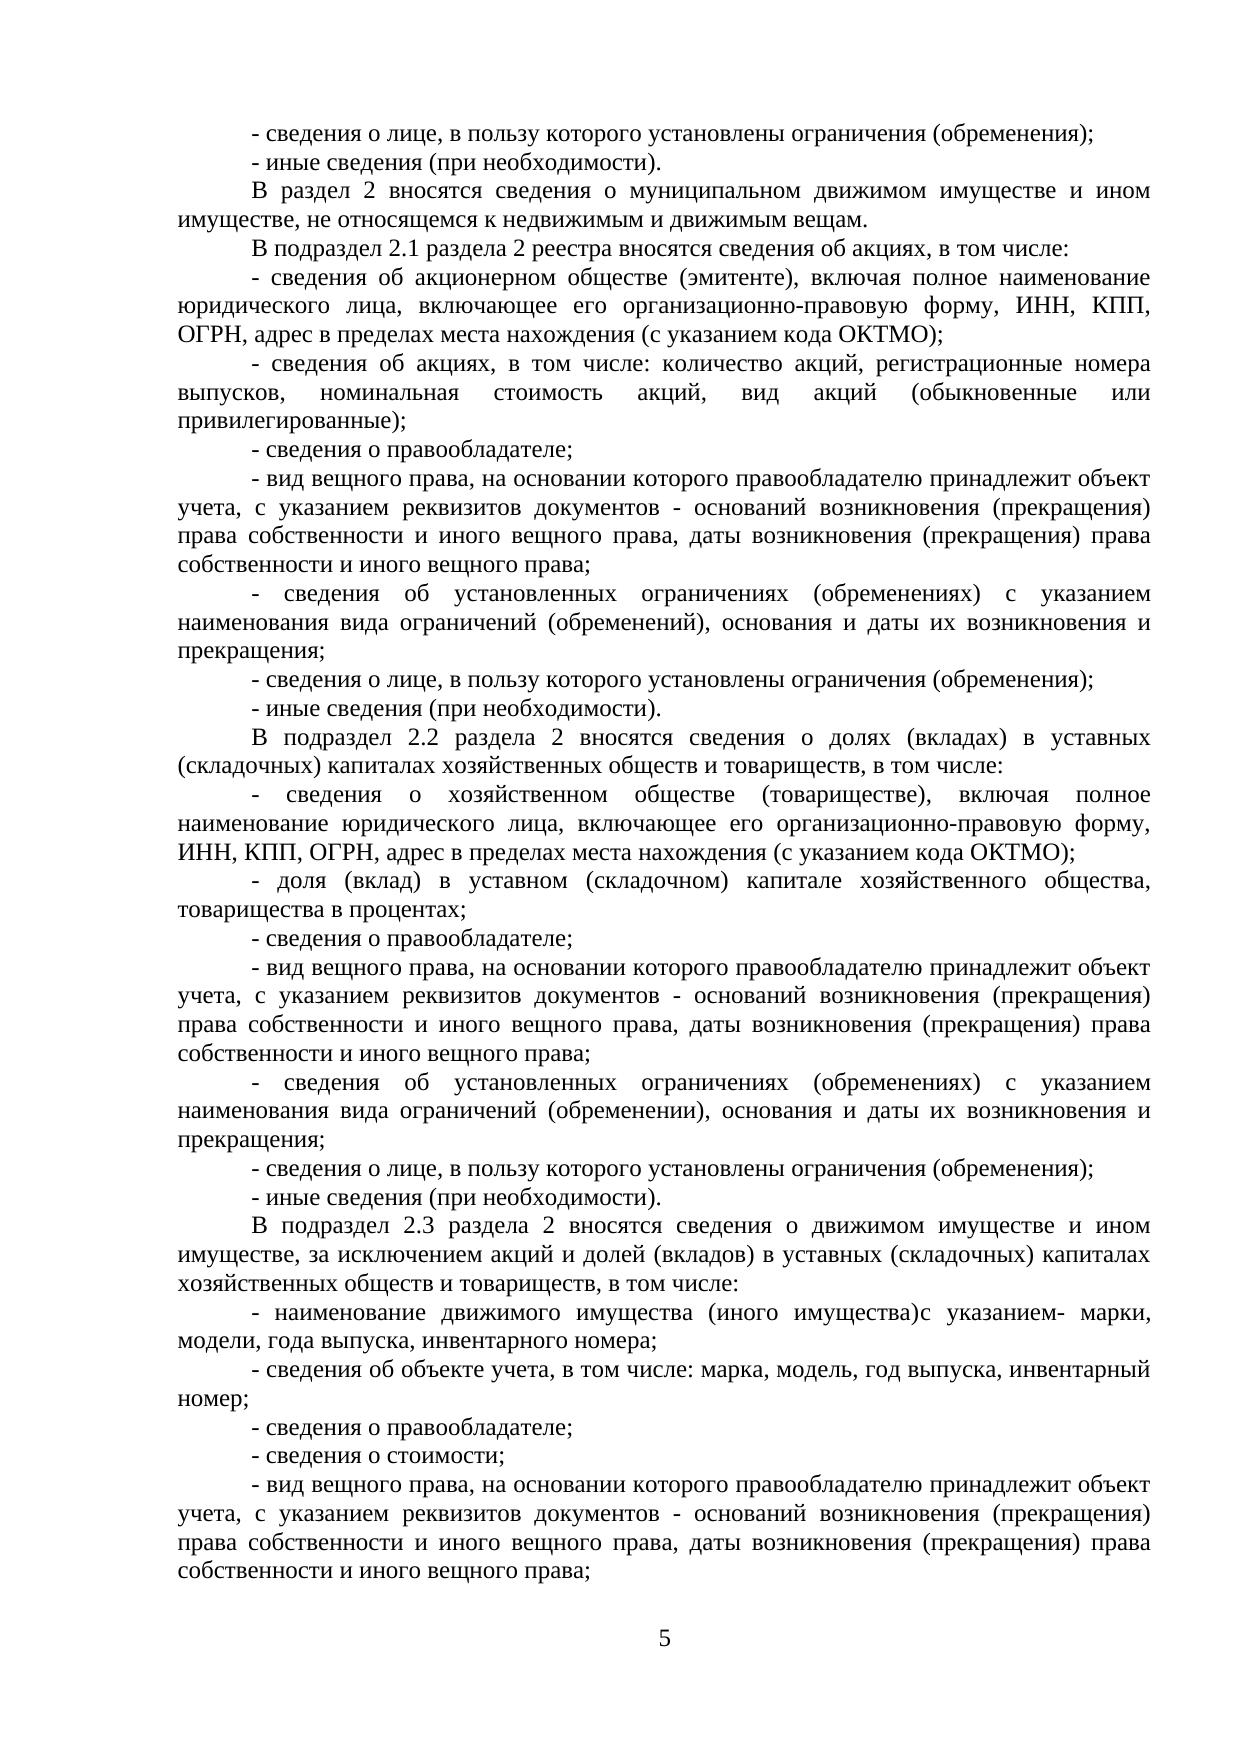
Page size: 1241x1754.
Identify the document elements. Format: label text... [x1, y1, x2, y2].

text - сведения об акционерном обществе (эмитенте), включая полное наименование юридического лица, включающее его организационно-правовую форму, ИНН, КПП, ОГРН, адрес в пределах места нахождения (с указанием кода ОКТМО); [177, 262, 1152, 348]
text - наименование движимого имущества (иного имущества)с указанием- марки, модели, года выпуска, инвентарного номера; [177, 1297, 1152, 1354]
text - сведения о лице, в пользу которого установлены ограничения (обременения); [177, 664, 1152, 693]
text - сведения о стоимости; [177, 1441, 1152, 1469]
text - вид вещного права, на основании которого правообладателю принадлежит объект учета, с указанием реквизитов документов - оснований возникновения (прекращения) права собственности и иного вещного права, даты возникновения (прекращения) права собственности и иного вещного права; [177, 463, 1152, 578]
text - сведения о правообладателе; [177, 923, 1152, 952]
text В подраздел 2.2 раздела 2 вносятся сведения о долях (вкладах) в уставных (складочных) капиталах хозяйственных обществ и товариществ, в том числе: [177, 722, 1152, 779]
text - сведения об объекте учета, в том числе: марка, модель, год выпуска, инвентарный номер; [177, 1354, 1152, 1412]
text В подраздел 2.3 раздела 2 вносятся сведения о движимом имуществе и ином имуществе, за исключением акций и долей (вкладов) в уставных (складочных) капиталах хозяйственных обществ и товариществ, в том числе: [177, 1211, 1152, 1297]
text - вид вещного права, на основании которого правообладателю принадлежит объект учета, с указанием реквизитов документов - оснований возникновения (прекращения) права собственности и иного вещного права, даты возникновения (прекращения) права собственности и иного вещного права; [177, 1469, 1152, 1584]
text - сведения об установленных ограничениях (обременениях) с указанием наименования вида ограничений (обременении), основания и даты их возникновения и прекращения; [177, 1067, 1152, 1153]
text - сведения об установленных ограничениях (обременениях) с указанием наименования вида ограничений (обременений), основания и даты их возникновения и прекращения; [177, 578, 1152, 664]
text В раздел 2 вносятся сведения о муниципальном движимом имуществе и ином имуществе, не относящемся к недвижимым и движимым вещам. [177, 176, 1152, 233]
text - иные сведения (при необходимости). [177, 1182, 1152, 1211]
text - сведения о правообладателе; [177, 1412, 1152, 1441]
text - вид вещного права, на основании которого правообладателю принадлежит объект учета, с указанием реквизитов документов - оснований возникновения (прекращения) права собственности и иного вещного права, даты возникновения (прекращения) права собственности и иного вещного права; [177, 952, 1152, 1067]
text - сведения о правообладателе; [177, 434, 1152, 463]
text - сведения о хозяйственном обществе (товариществе), включая полное наименование юридического лица, включающее его организационно-правовую форму, ИНН, КПП, ОГРН, адрес в пределах места нахождения (с указанием кода ОКТМО); [177, 779, 1152, 866]
text - сведения об акциях, в том числе: количество акций, регистрационные номера выпусков, номинальная стоимость акций, вид акций (обыкновенные или привилегированные); [177, 348, 1152, 434]
text - иные сведения (при необходимости). [177, 147, 1152, 176]
text - доля (вклад) в уставном (складочном) капитале хозяйственного общества, товарищества в процентах; [177, 866, 1152, 923]
text - сведения о лице, в пользу которого установлены ограничения (обременения); [177, 1153, 1152, 1182]
text - сведения о лице, в пользу которого установлены ограничения (обременения); [177, 118, 1152, 147]
text В подраздел 2.1 раздела 2 реестра вносятся сведения об акциях, в том числе: [177, 233, 1152, 262]
text - иные сведения (при необходимости). [177, 693, 1152, 722]
